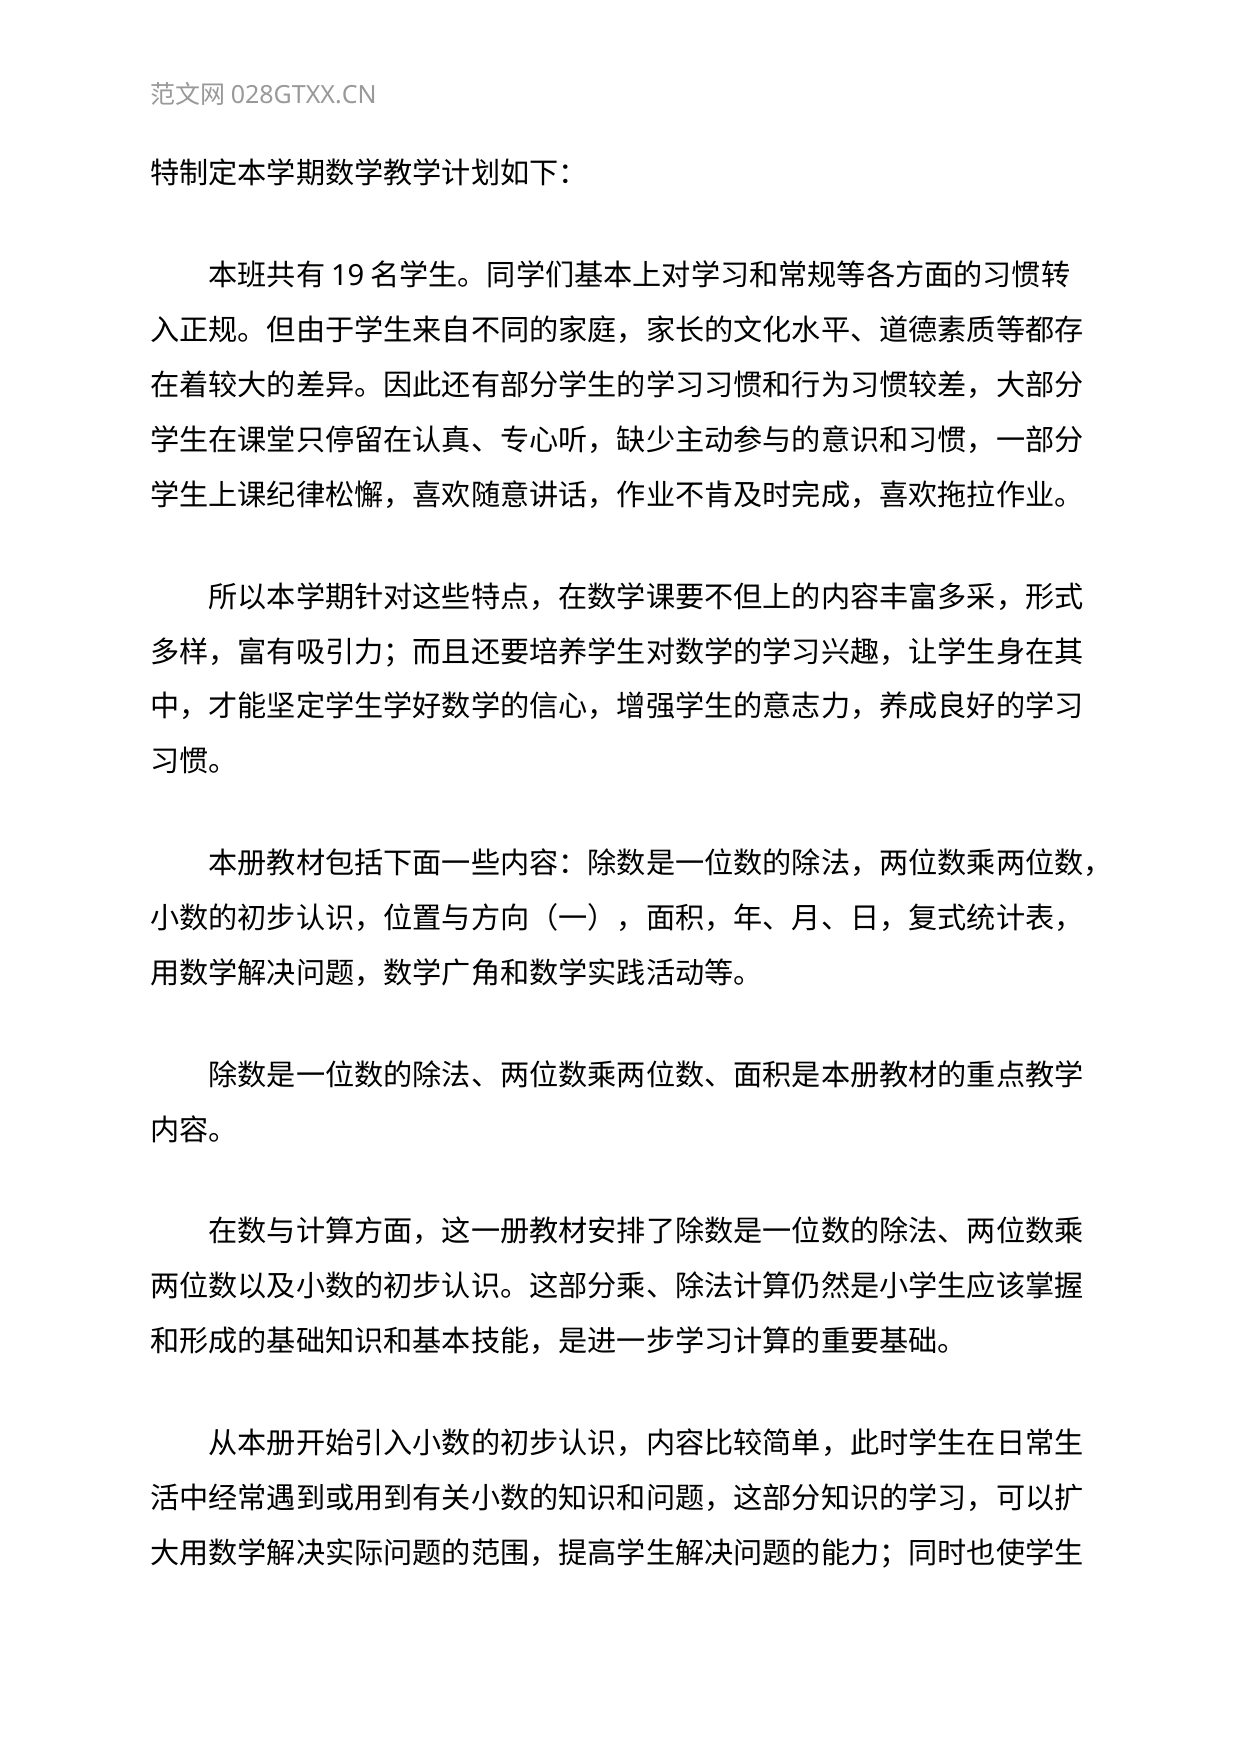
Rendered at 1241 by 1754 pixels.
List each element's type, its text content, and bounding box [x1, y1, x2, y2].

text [150, 1419, 1090, 1572]
text 本册教材包括下面一些内容：除数是一位数的除法，两位数乘两位数，小数的初步认识，位置与方向（一），面积，年、月、日，复式统计表，用数学解决问题，数学广角和数学实践活动等。 [150, 840, 1090, 992]
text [150, 150, 1090, 192]
text 本班共有19名学生。同学们基本上对学习和常规等各方面的习惯转入正规。但由于学生来自不同的家庭，家长的文化水平、道德素质等都存在着较大的差异。因此还有部分学生的学习习惯和行为习惯较差，大部分学生在课堂只停留在认真、专心听，缺少主动参与的意识和习惯，一部分学生上课纪律松懈，喜欢随意讲话，作业不肯及时完成，喜欢拖拉作业。 [150, 252, 1090, 514]
text 在数与计算方面，这一册教材安排了除数是一位数的除法、两位数乘两位数以及小数的初步认识。这部分乘、除法计算仍然是小学生应该掌握和形成的基础知识和基本技能，是进一步学习计算的重要基础。 [150, 1208, 1090, 1360]
text 所以本学期针对这些特点，在数学课要不但上的内容丰富多采，形式多样，富有吸引力；而且还要培养学生对数学的学习兴趣，让学生身在其中，才能坚定学生学好数学的信心，增强学生的意志力，养成良好的学习习惯。 [150, 573, 1090, 780]
text 除数是一位数的除法、两位数乘两位数、面积是本册教材的重点教学内容。 [150, 1051, 1090, 1148]
